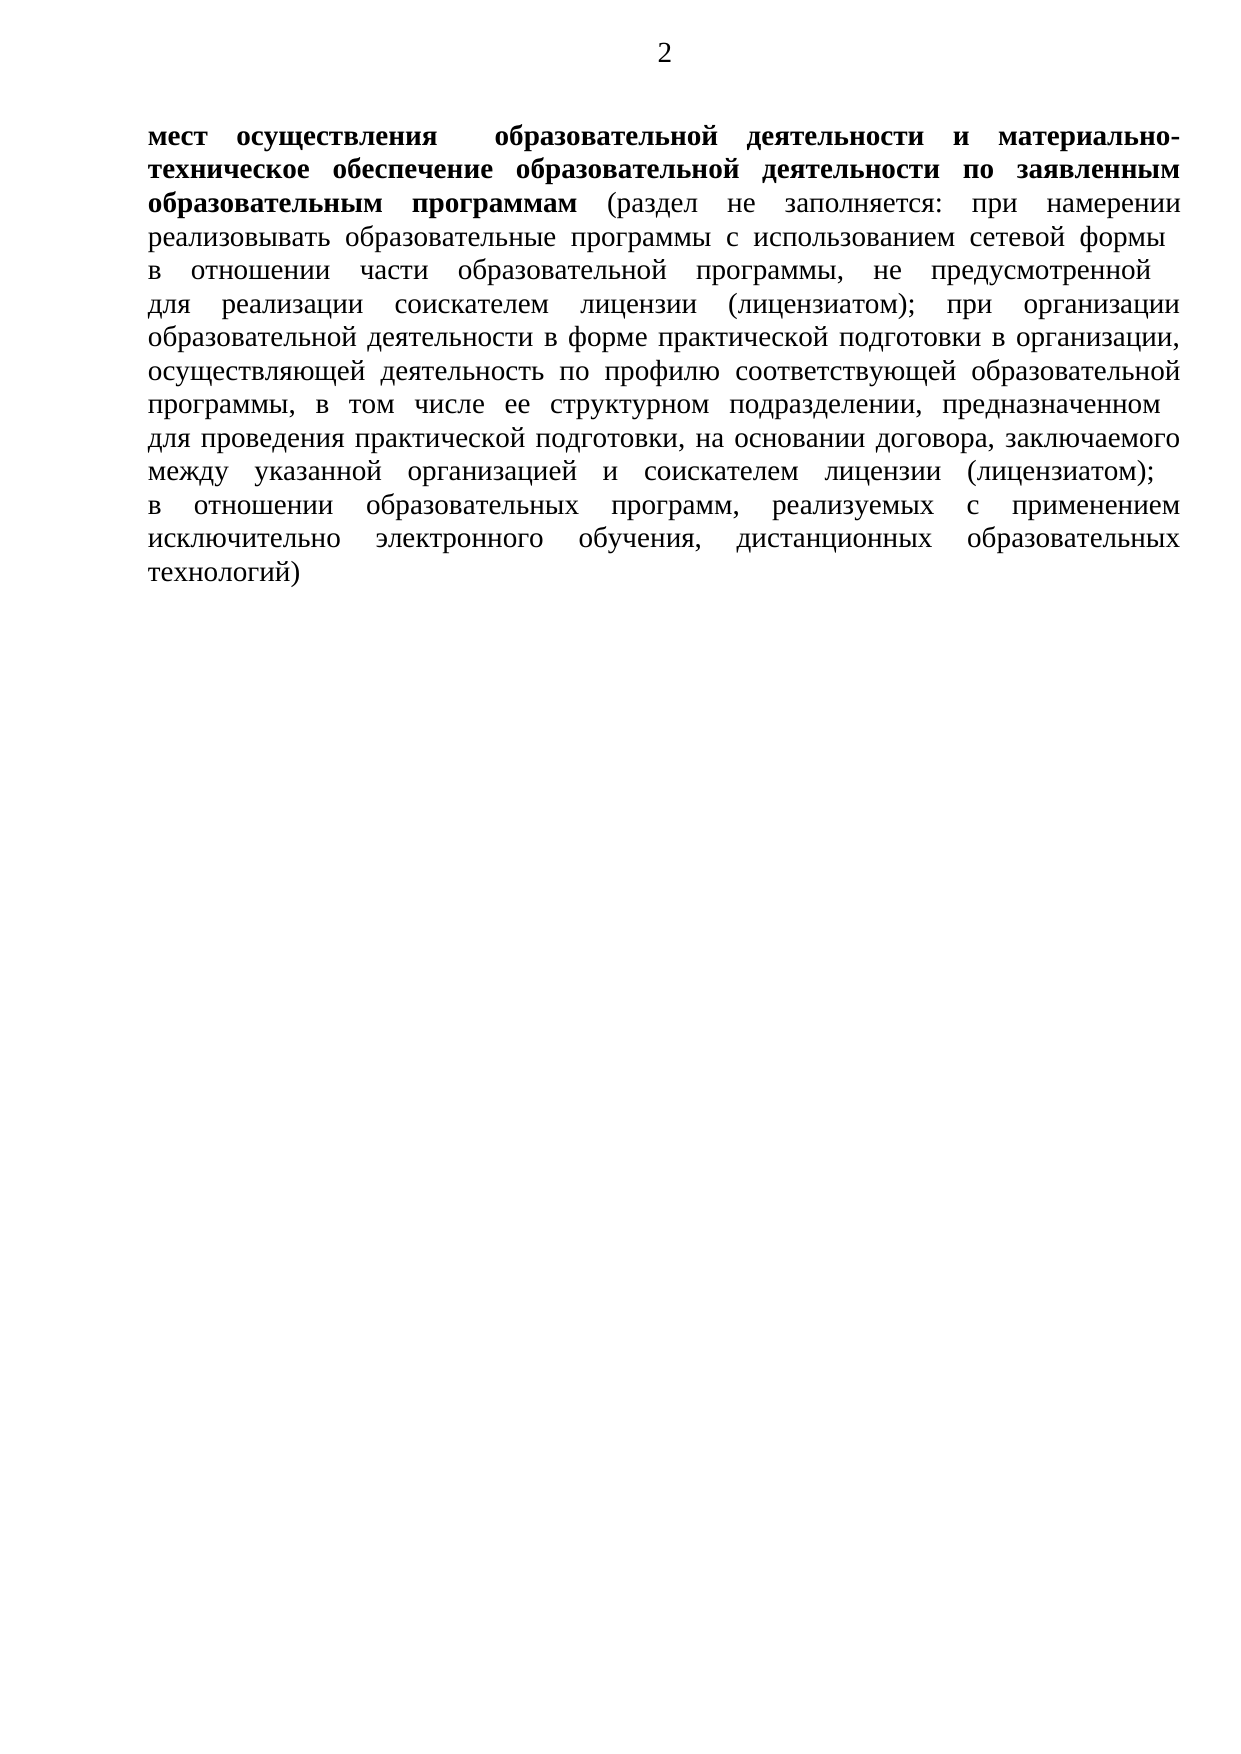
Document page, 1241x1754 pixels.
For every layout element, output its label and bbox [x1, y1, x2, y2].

text [148, 118, 1181, 588]
